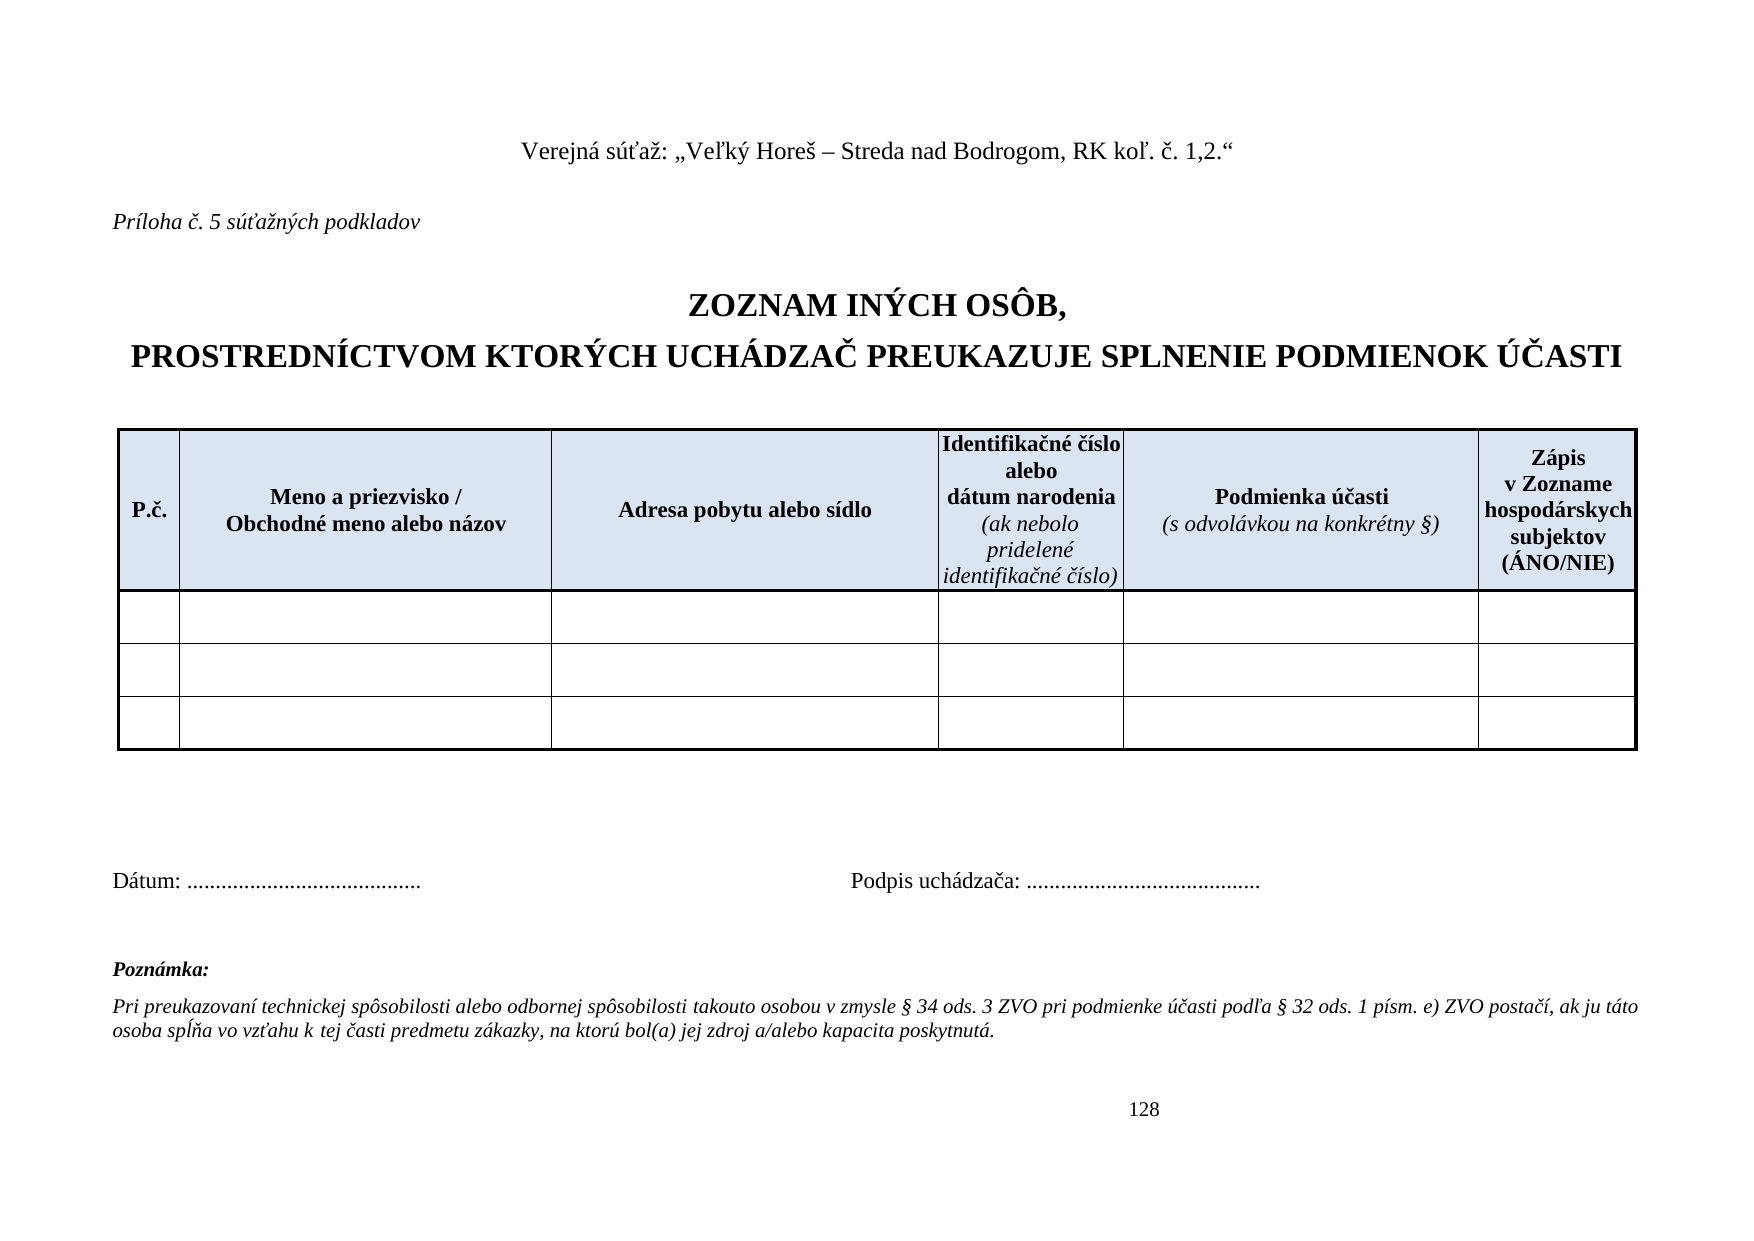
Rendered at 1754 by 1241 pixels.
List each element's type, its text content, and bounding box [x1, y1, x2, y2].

table_cell [120, 644, 179, 696]
table_cell [1479, 592, 1634, 643]
table_cell [1124, 644, 1478, 696]
text Dátum: ......................................... Podpis uchádzača: ......................................... [112, 867, 1642, 893]
text Poznámka: [112, 957, 1642, 981]
table_header P.č. [120, 431, 179, 589]
table_header Zápis v Zozname hospodárskych subjektov (ÁNO/NIE) [1479, 431, 1634, 589]
text ZOZNAM INÝCH OSÔB, [112, 286, 1642, 324]
text prostredníctvom ktorých uchádzač preukazuje splnenie podmienok účasti [112, 336, 1642, 375]
table_cell [552, 644, 938, 696]
table_cell [1479, 644, 1634, 696]
table_cell [939, 697, 1123, 747]
table_header Meno a priezvisko / Obchodné meno alebo názov [180, 431, 551, 589]
table_cell [180, 592, 551, 643]
table_cell [1479, 697, 1634, 747]
table_header Identifikačné číslo alebo dátum narodenia (ak nebolo pridelené identifikačné číslo) [939, 431, 1123, 589]
table_cell [1124, 697, 1478, 747]
text Pri preukazovaní technickej spôsobilosti alebo odbornej spôsobilosti takouto osobou v zmysle § 34 ods. 3 ZVO pri podmienke účasti podľa § 32 ods. 1 písm. e) ZVO postačí, ak ju táto osoba spĺňa vo vzťahu k tej časti predmetu zákazky, na ktorú bol(a) jej zdroj a/alebo kapacita poskytnutá. [112, 994, 1642, 1042]
table_cell [120, 592, 179, 643]
table_cell [1124, 592, 1478, 643]
text Príloha č. 5 súťažných podkladov [112, 208, 1642, 234]
table_cell [552, 697, 938, 747]
table_cell [939, 644, 1123, 696]
table_header Adresa pobytu alebo sídlo [552, 431, 938, 589]
table_cell [120, 697, 179, 747]
table_cell [180, 697, 551, 747]
table_cell [939, 592, 1123, 643]
table_cell [552, 592, 938, 643]
table_cell [180, 644, 551, 696]
table_header Podmienka účasti (s odvolávkou na konkrétny §) [1124, 431, 1478, 589]
